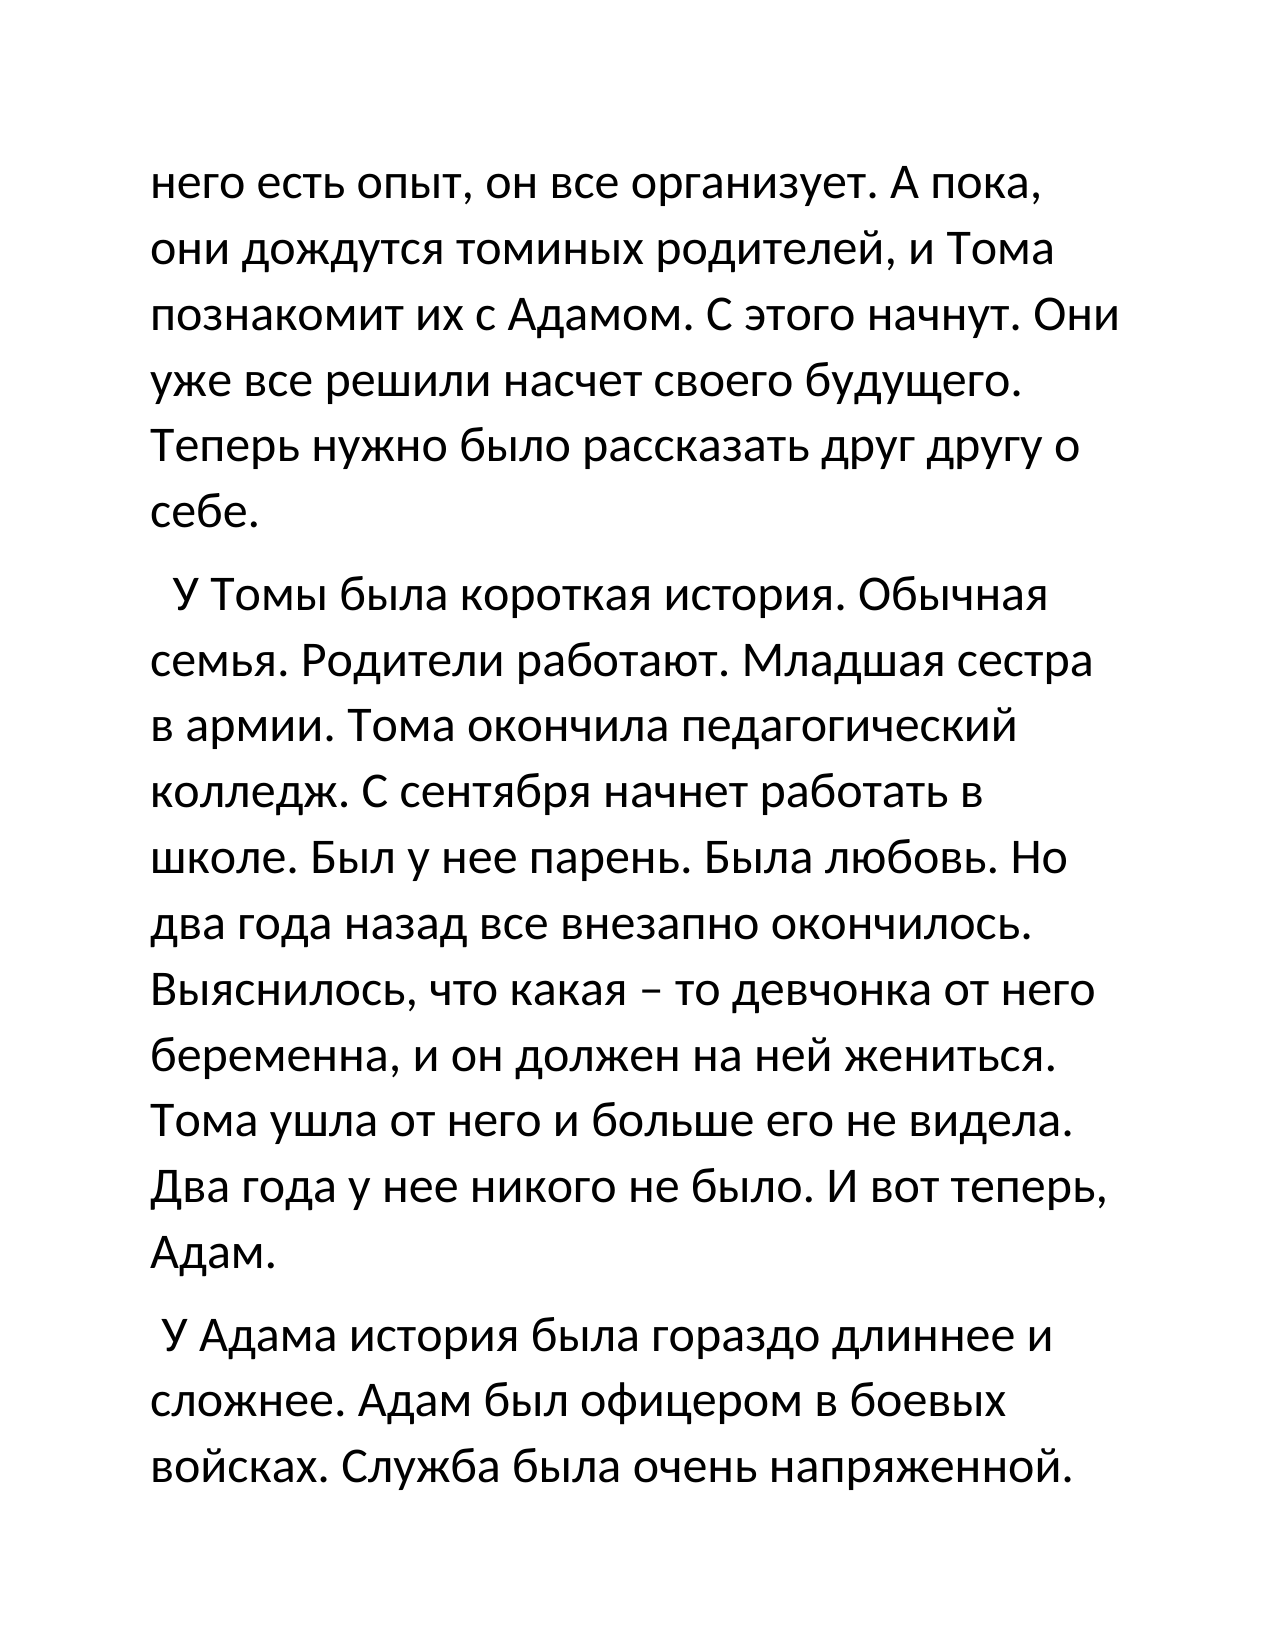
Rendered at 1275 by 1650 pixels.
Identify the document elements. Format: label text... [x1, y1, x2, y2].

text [150, 150, 1125, 540]
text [150, 1302, 1125, 1495]
text У Томы была короткая история. Обычная семья. Родители работают. Младшая сестра в армии. Тома окончила педагогический колледж. С сентября начнет работать в школе. Был у нее парень. Была любовь. Но два года назад все внезапно окончилось. Выяснилось, что какая – то девчонка от него беременна, и он должен на ней жениться. Тома ушла от него и больше его не видела. Два года у нее никого не было. И вот теперь, Адам. [150, 562, 1125, 1281]
